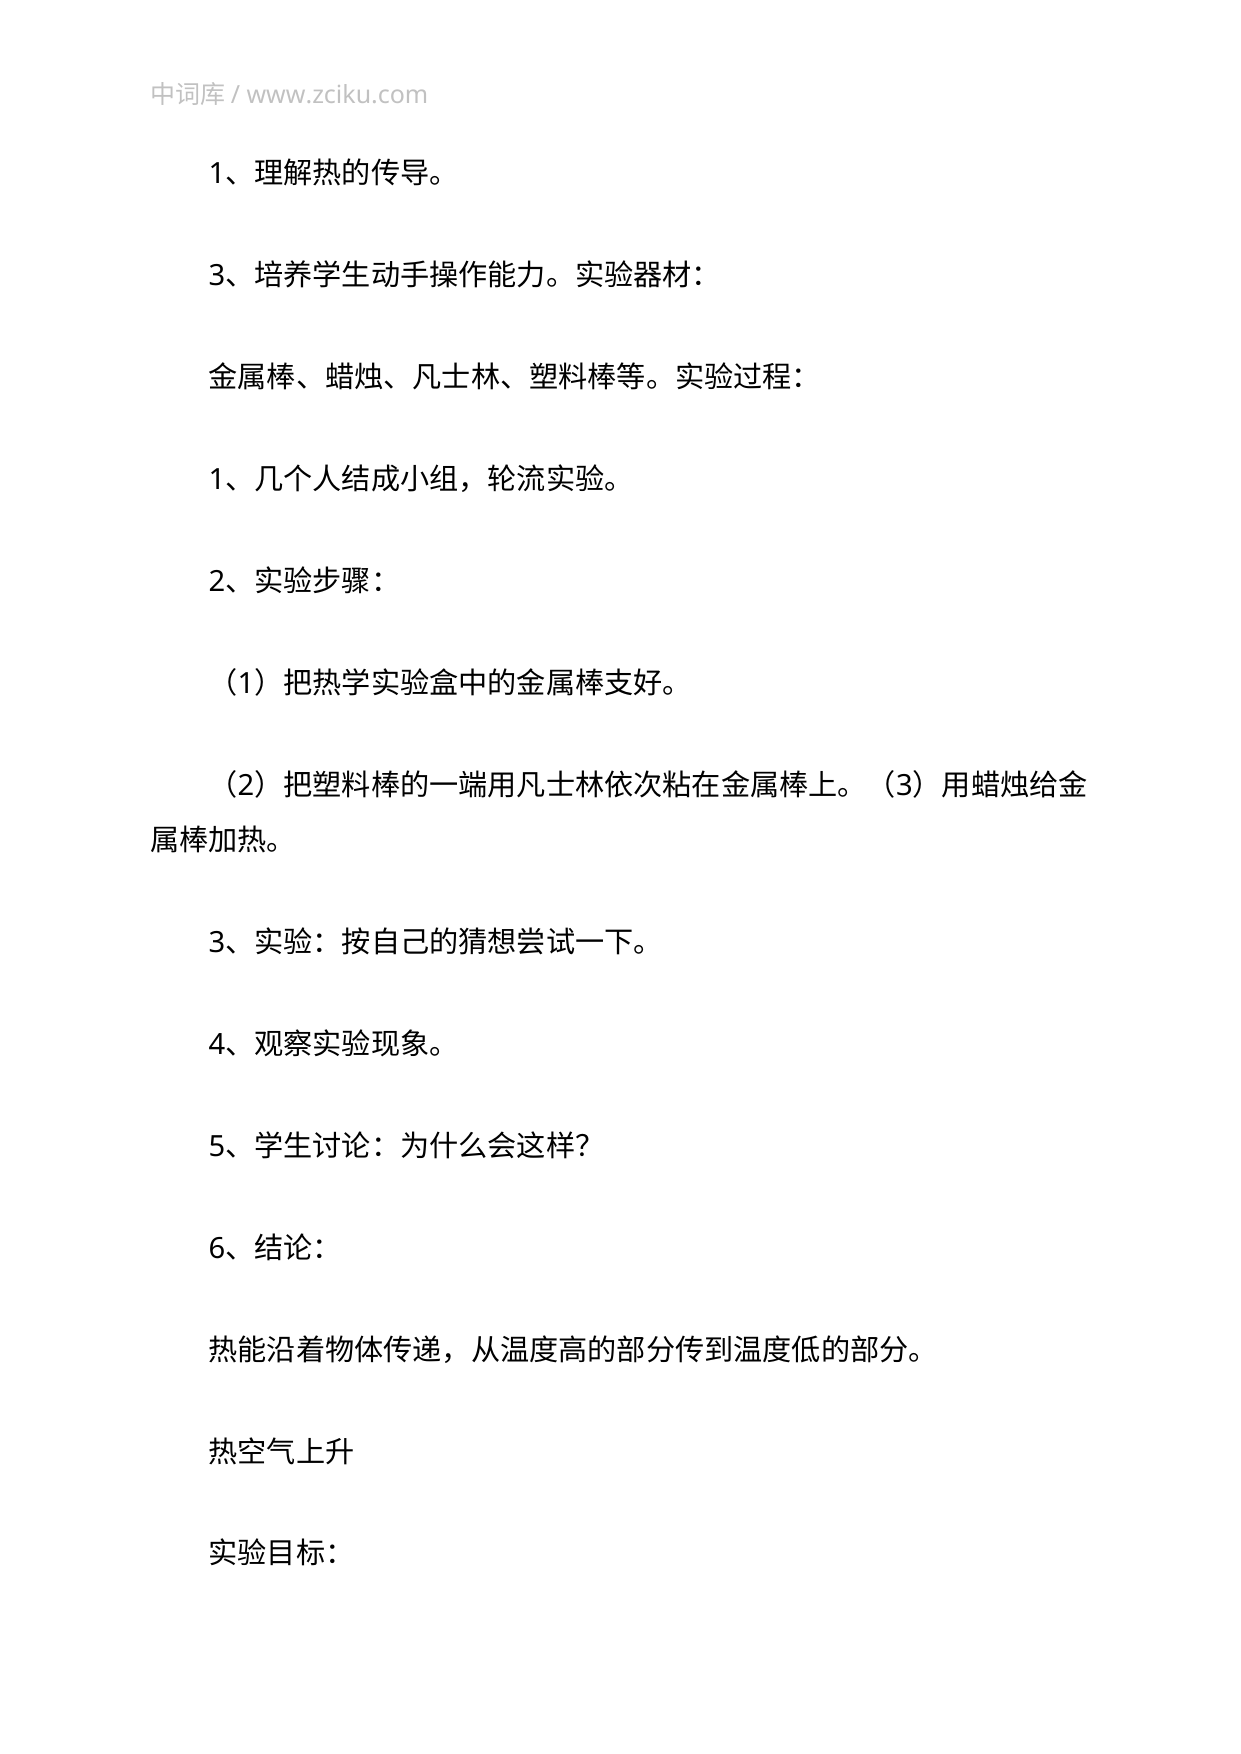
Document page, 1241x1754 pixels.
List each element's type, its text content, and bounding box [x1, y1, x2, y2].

text 热空气上升 [150, 1428, 1090, 1470]
text 3、培养学生动手操作能力。实验器材： [150, 252, 1090, 294]
text （1）把热学实验盒中的金属棒支好。 [150, 660, 1090, 702]
text 5、学生讨论：为什么会这样？ [150, 1122, 1090, 1165]
text （2）把塑料棒的一端用凡士林依次粘在金属棒上。（3）用蜡烛给金属棒加热。 [150, 762, 1090, 859]
text 3、实验：按自己的猜想尝试一下。 [150, 918, 1090, 961]
text 6、结论： [150, 1224, 1090, 1267]
text 金属棒、蜡烛、凡士林、塑料棒等。实验过程： [150, 354, 1090, 396]
text 实验目标： [150, 1530, 1090, 1572]
text 1、理解热的传导。 [150, 150, 1090, 192]
text 1、几个人结成小组，轮流实验。 [150, 456, 1090, 498]
text 2、实验步骤： [150, 558, 1090, 600]
text 4、观察实验现象。 [150, 1020, 1090, 1063]
text 热能沿着物体传递，从温度高的部分传到温度低的部分。 [150, 1326, 1090, 1369]
